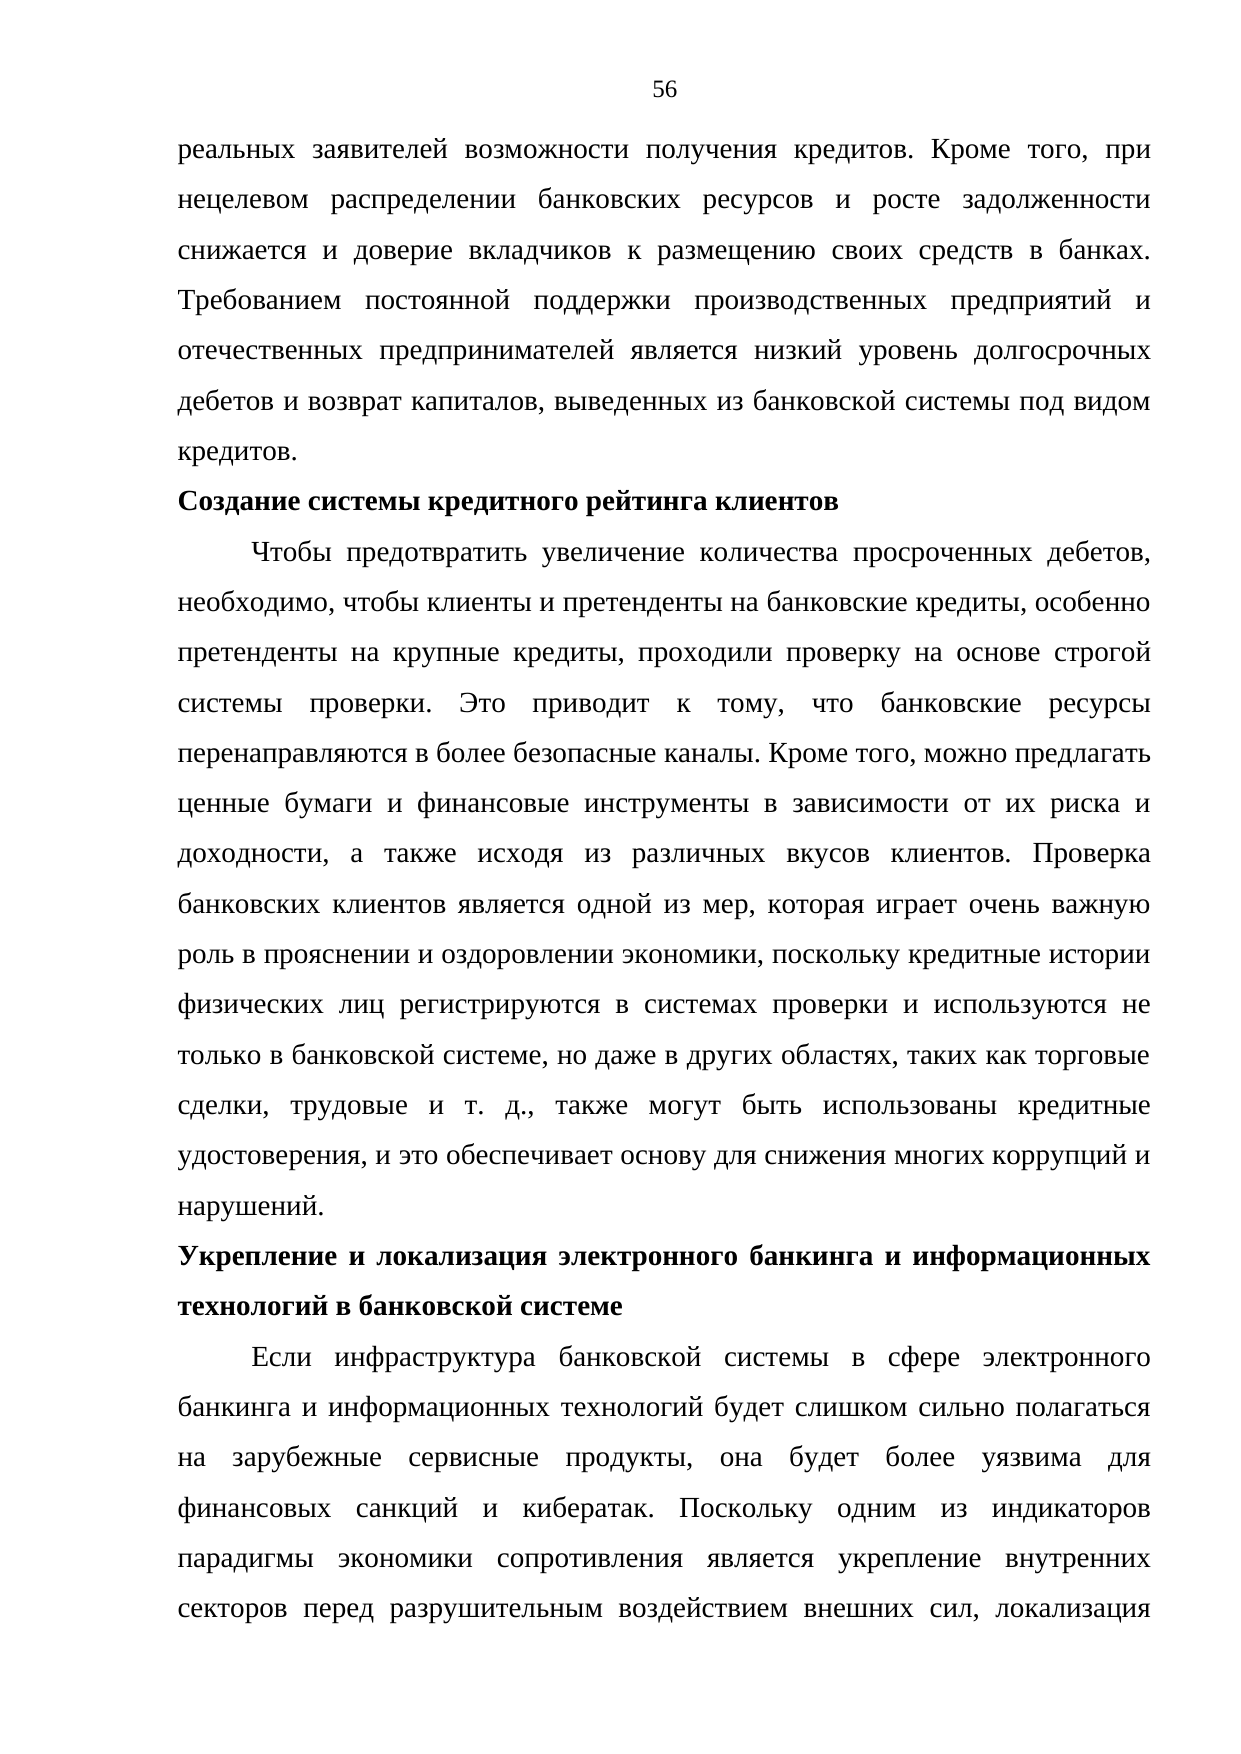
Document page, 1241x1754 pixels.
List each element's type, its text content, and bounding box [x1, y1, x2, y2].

text Укрепление и локализация электронного банкинга и информационных технологий в банковской системе [177, 1238, 1152, 1322]
text Создание системы кредитного рейтинга клиентов [177, 483, 1152, 517]
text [177, 1339, 1152, 1624]
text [177, 131, 1152, 467]
text Чтобы предотвратить увеличение количества просроченных дебетов, необходимо, чтобы клиенты и претенденты на банковские кредиты, особенно претенденты на крупные кредиты, проходили проверку на основе строгой системы проверки. Это приводит к тому, что банковские ресурсы перенаправляются в более безопасные каналы. Кроме того, можно предлагать ценные бумаги и финансовые инструменты в зависимости от их риска и доходности, а также исходя из различных вкусов клиентов. Проверка банковских клиентов является одной из мер, которая играет очень важную роль в прояснении и оздоровлении экономики, поскольку кредитные истории физических лиц регистрируются в системах проверки и используются не только в банковской системе, но даже в других областях, таких как торговые сделки, трудовые и т. д., также могут быть использованы кредитные удостоверения, и это обеспечивает основу для снижения многих коррупций и нарушений. [177, 534, 1152, 1221]
